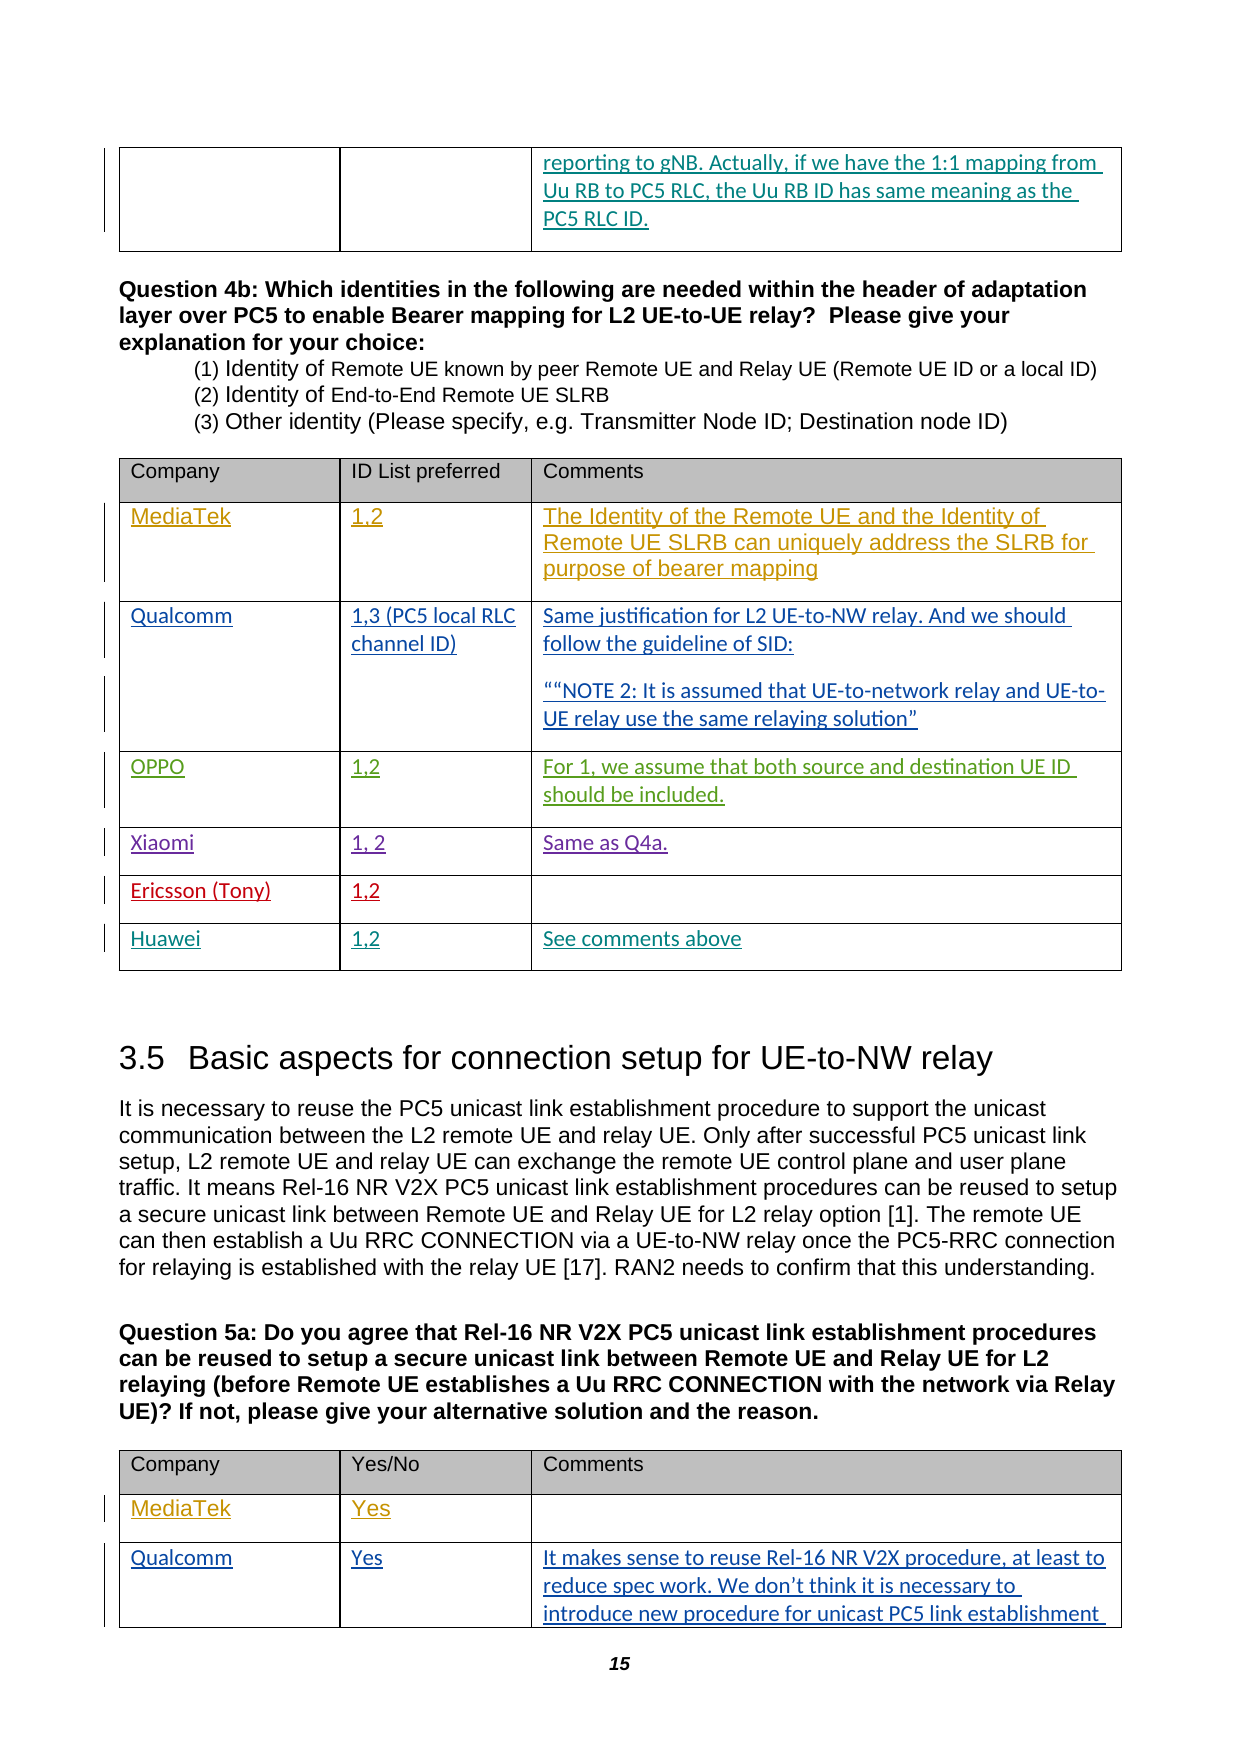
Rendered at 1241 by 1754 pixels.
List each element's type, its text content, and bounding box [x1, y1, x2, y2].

table_cell [341, 1543, 531, 1627]
text (2) Identity of End-to-End Remote UE SLRB [118, 381, 1122, 408]
table_cell [341, 503, 531, 601]
table_cell [341, 924, 531, 970]
table_cell [532, 924, 1121, 970]
table_cell [532, 1543, 1121, 1627]
table_cell [120, 602, 339, 751]
table_header ID List preferred [341, 459, 531, 502]
table_cell [120, 828, 339, 875]
table_cell [532, 828, 1121, 875]
table_header Company [120, 459, 339, 502]
table_cell [341, 602, 531, 751]
table_cell [120, 924, 339, 970]
subtitle Basic aspects for connection setup for UE-to-NW relay [118, 1038, 1122, 1077]
table_cell [120, 148, 339, 251]
text Question 5a: Do you agree that Rel-16 NR V2X PC5 unicast link establishment procedures can be reused to setup a secure unicast link between Remote UE and Relay UE for L2 relaying (before Remote UE establishes a Uu RRC CONNECTION with the network via Relay UE)? If not, please give your alternative solution and the reason. [118, 1319, 1122, 1424]
text (1) Identity of Remote UE known by peer Remote UE and Relay UE (Remote UE ID or a local ID) [118, 355, 1122, 381]
table_header Comments [532, 459, 1121, 502]
table_cell [532, 752, 1121, 827]
table_cell [341, 148, 531, 251]
text (3) Other identity (Please specify, e.g. Transmitter Node ID; Destination node ID) [118, 408, 1122, 434]
table_header Yes/No [341, 1451, 531, 1494]
table_header Comments [532, 1451, 1121, 1494]
text Question 4b: Which identities in the following are needed within the header of adaptation layer over PC5 to enable Bearer mapping for L2 UE-to-UE relay? Please give your explanation for your choice: [118, 276, 1122, 355]
table_cell [341, 1495, 531, 1542]
table_cell [120, 876, 339, 923]
table_cell [532, 602, 1121, 751]
table_cell [341, 752, 531, 827]
table_cell [341, 876, 531, 923]
table_cell [532, 503, 1121, 601]
table_cell [532, 1495, 1121, 1542]
table_cell [532, 148, 1121, 251]
table_cell [120, 1495, 339, 1542]
table_cell [120, 503, 339, 601]
table_cell [120, 1543, 339, 1627]
table_cell [341, 828, 531, 875]
table_cell [532, 876, 1121, 923]
text It is necessary to reuse the PC5 unicast link establishment procedure to support the unicast communication between the L2 remote UE and relay UE. Only after successful PC5 unicast link setup, L2 remote UE and relay UE can exchange the remote UE control plane and user plane traffic. It means Rel-16 NR V2X PC5 unicast link establishment procedures can be reused to setup a secure unicast link between Remote UE and Relay UE for L2 relay option [1]. The remote UE can then establish a Uu RRC CONNECTION via a UE-to-NW relay once the PC5-RRC connection for relaying is established with the relay UE [17]. RAN2 needs to confirm that this understanding. [118, 1095, 1122, 1280]
table_header Company [120, 1451, 339, 1494]
table_cell [120, 752, 339, 827]
